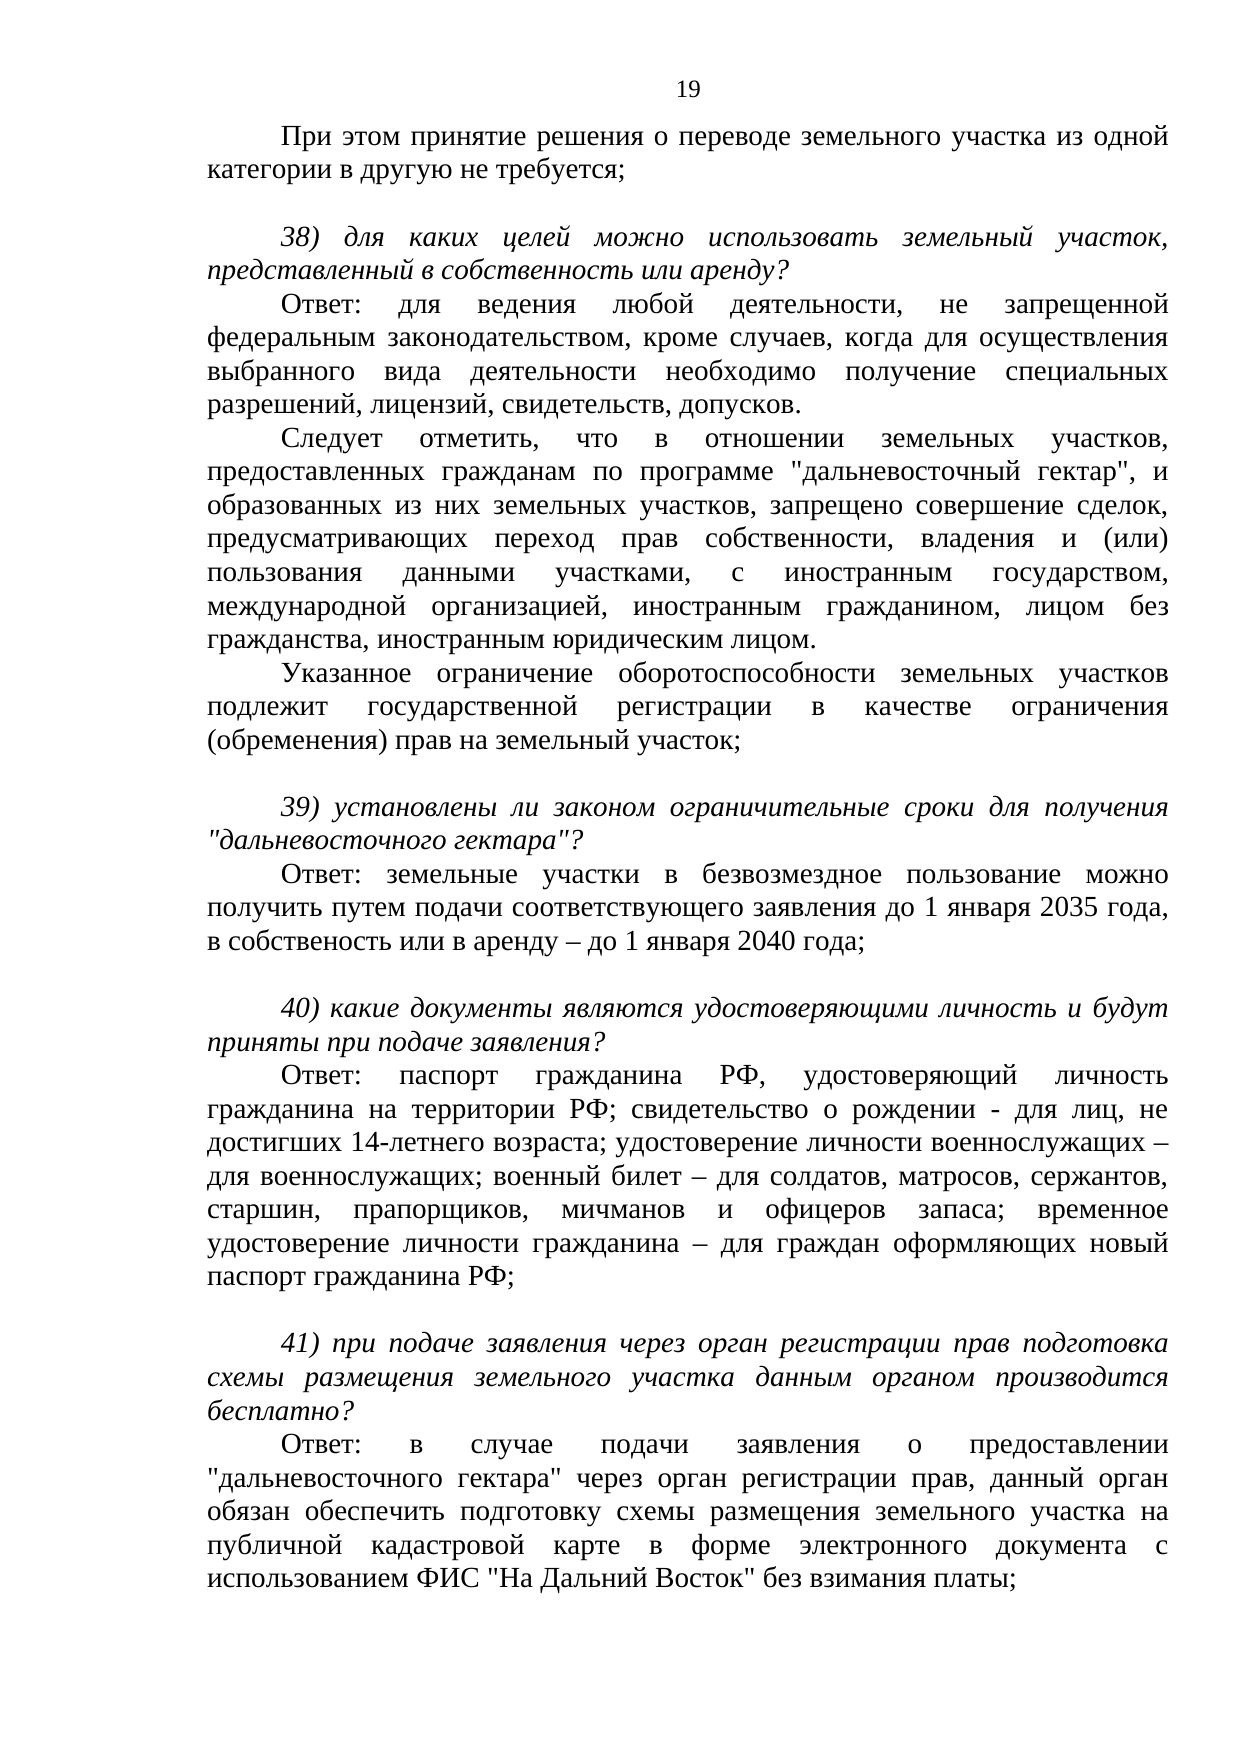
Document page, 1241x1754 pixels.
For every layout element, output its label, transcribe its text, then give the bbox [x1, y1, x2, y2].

text При этом принятие решения о переводе земельного участка из одной категории в другую не требуется; [207, 118, 1169, 185]
text Ответ: для ведения любой деятельности, не запрещенной федеральным законодательством, кроме случаев, когда для осуществления выбранного вида деятельности необходимо получение специальных разрешений, лицензий, свидетельств, допусков. [207, 286, 1169, 420]
text Ответ: земельные участки в безвозмездное пользование можно получить путем подачи соответствующего заявления до 1 января 2035 года, в собственость или в аренду – до 1 января 2040 года; [207, 856, 1169, 957]
text Ответ: в случае подачи заявления о предоставлении "дальневосточного гектара" через орган регистрации прав, данный орган обязан обеспечить подготовку схемы размещения земельного участка на публичной кадастровой карте в форме электронного документа с использованием ФИС "На Дальний Восток" без взимания платы; [207, 1426, 1169, 1594]
text Ответ: паспорт гражданина РФ, удостоверяющий личность гражданина на территории РФ; свидетельство о рождении - для лиц, не достигших 14-летнего возраста; удостоверение личности военнослужащих – для военнослужащих; военный билет – для солдатов, матросов, сержантов, старшин, прапорщиков, мичманов и офицеров запаса; временное удостоверение личности гражданина – для граждан оформляющих новый паспорт гражданина РФ; [207, 1057, 1169, 1292]
text 40) какие документы являются удостоверяющими личность и будут приняты при подаче заявления? [207, 990, 1169, 1057]
text 41) при подаче заявления через орган регистрации прав подготовка схемы размещения земельного участка данным органом производится бесплатно? [207, 1326, 1169, 1426]
text 38) для каких целей можно использовать земельный участок, представленный в собственность или аренду? [207, 219, 1169, 286]
text 39) установлены ли законом ограничительные сроки для получения "дальневосточного гектара"? [207, 789, 1169, 856]
text Следует отметить, что в отношении земельных участков, предоставленных гражданам по программе "дальневосточный гектар", и образованных из них земельных участков, запрещено совершение сделок, предусматривающих переход прав собственности, владения и (или) пользования данными участками, с иностранным государством, международной организацией, иностранным гражданином, лицом без гражданства, иностранным юридическим лицом. [207, 420, 1169, 655]
text Указанное ограничение оборотоспособности земельных участков подлежит государственной регистрации в качестве ограничения (обременения) прав на земельный участок; [207, 655, 1169, 755]
